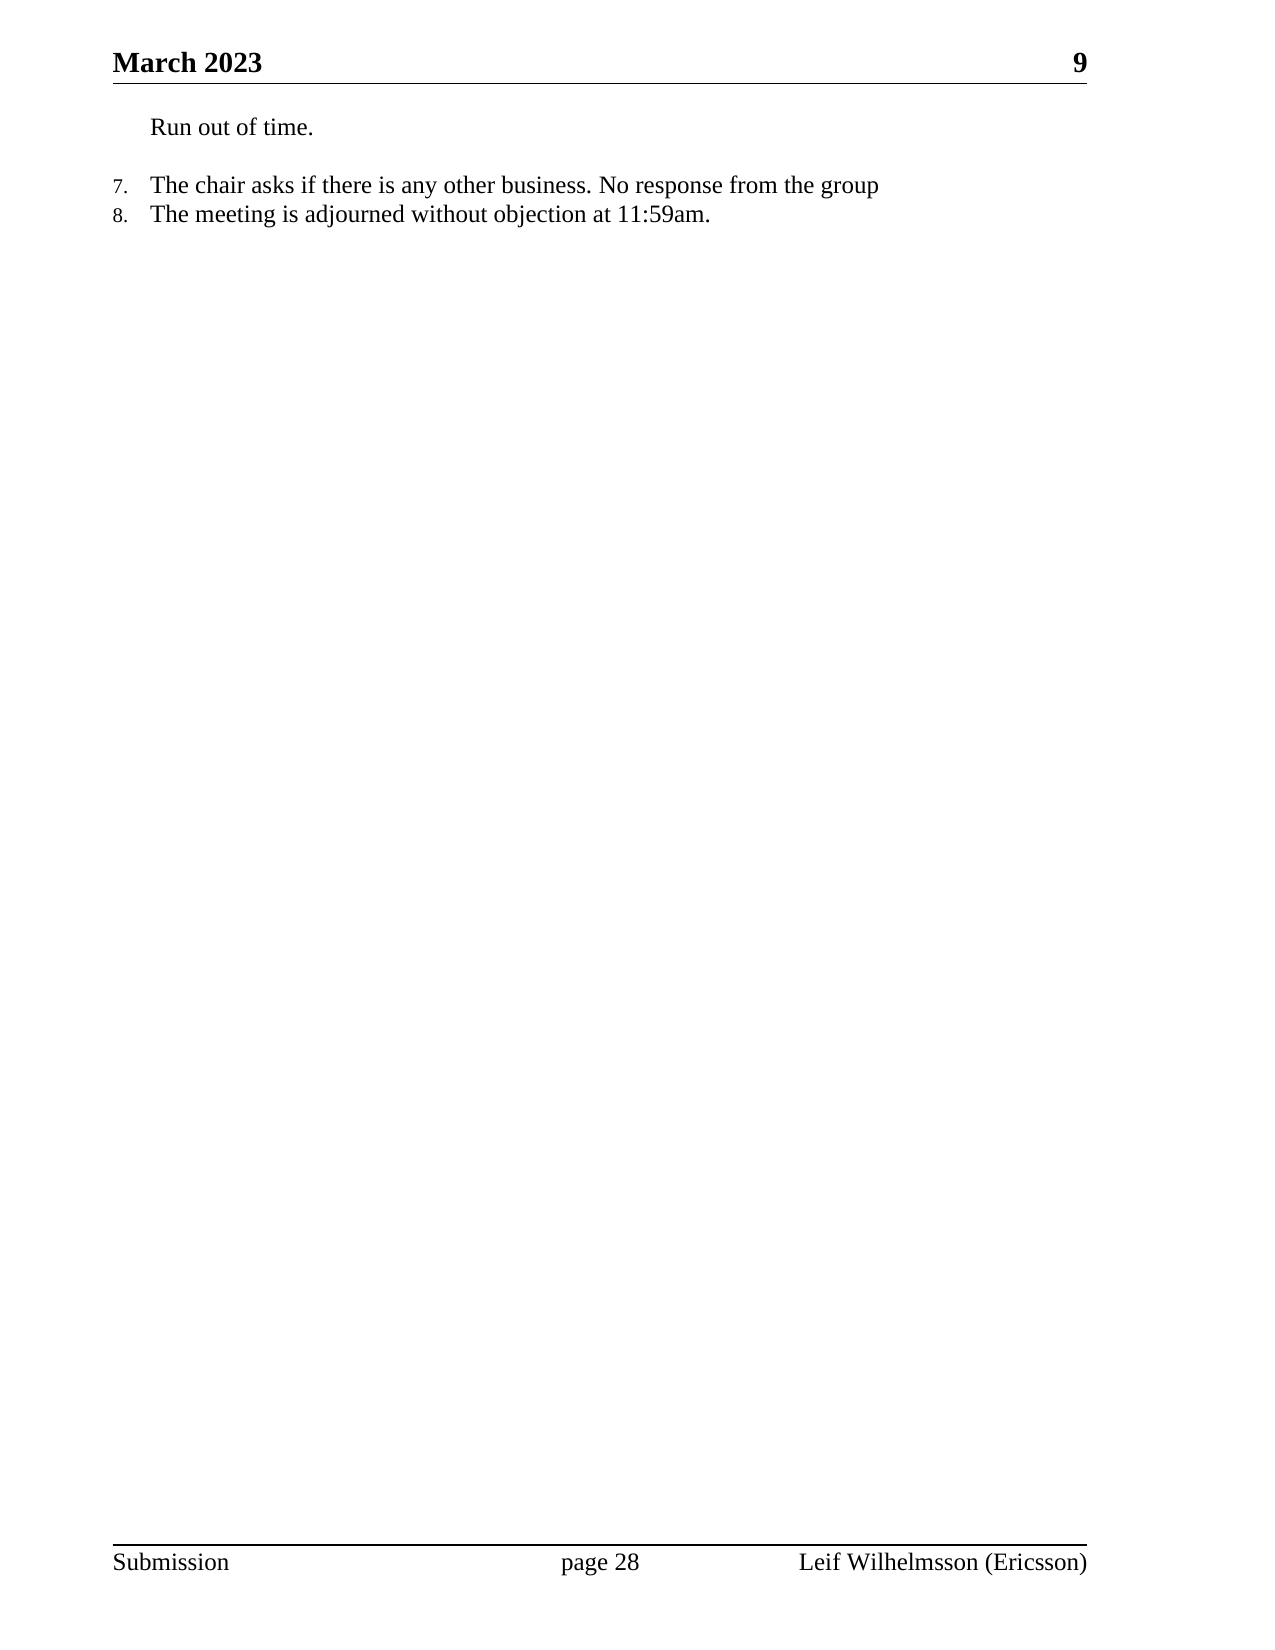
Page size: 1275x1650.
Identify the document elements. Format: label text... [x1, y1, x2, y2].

text Run out of time. [150, 112, 1087, 141]
list The chair asks if there is any other business. No response from the group [112, 170, 1087, 199]
list The meeting is adjourned without objection at 11:59am. [112, 199, 1087, 227]
